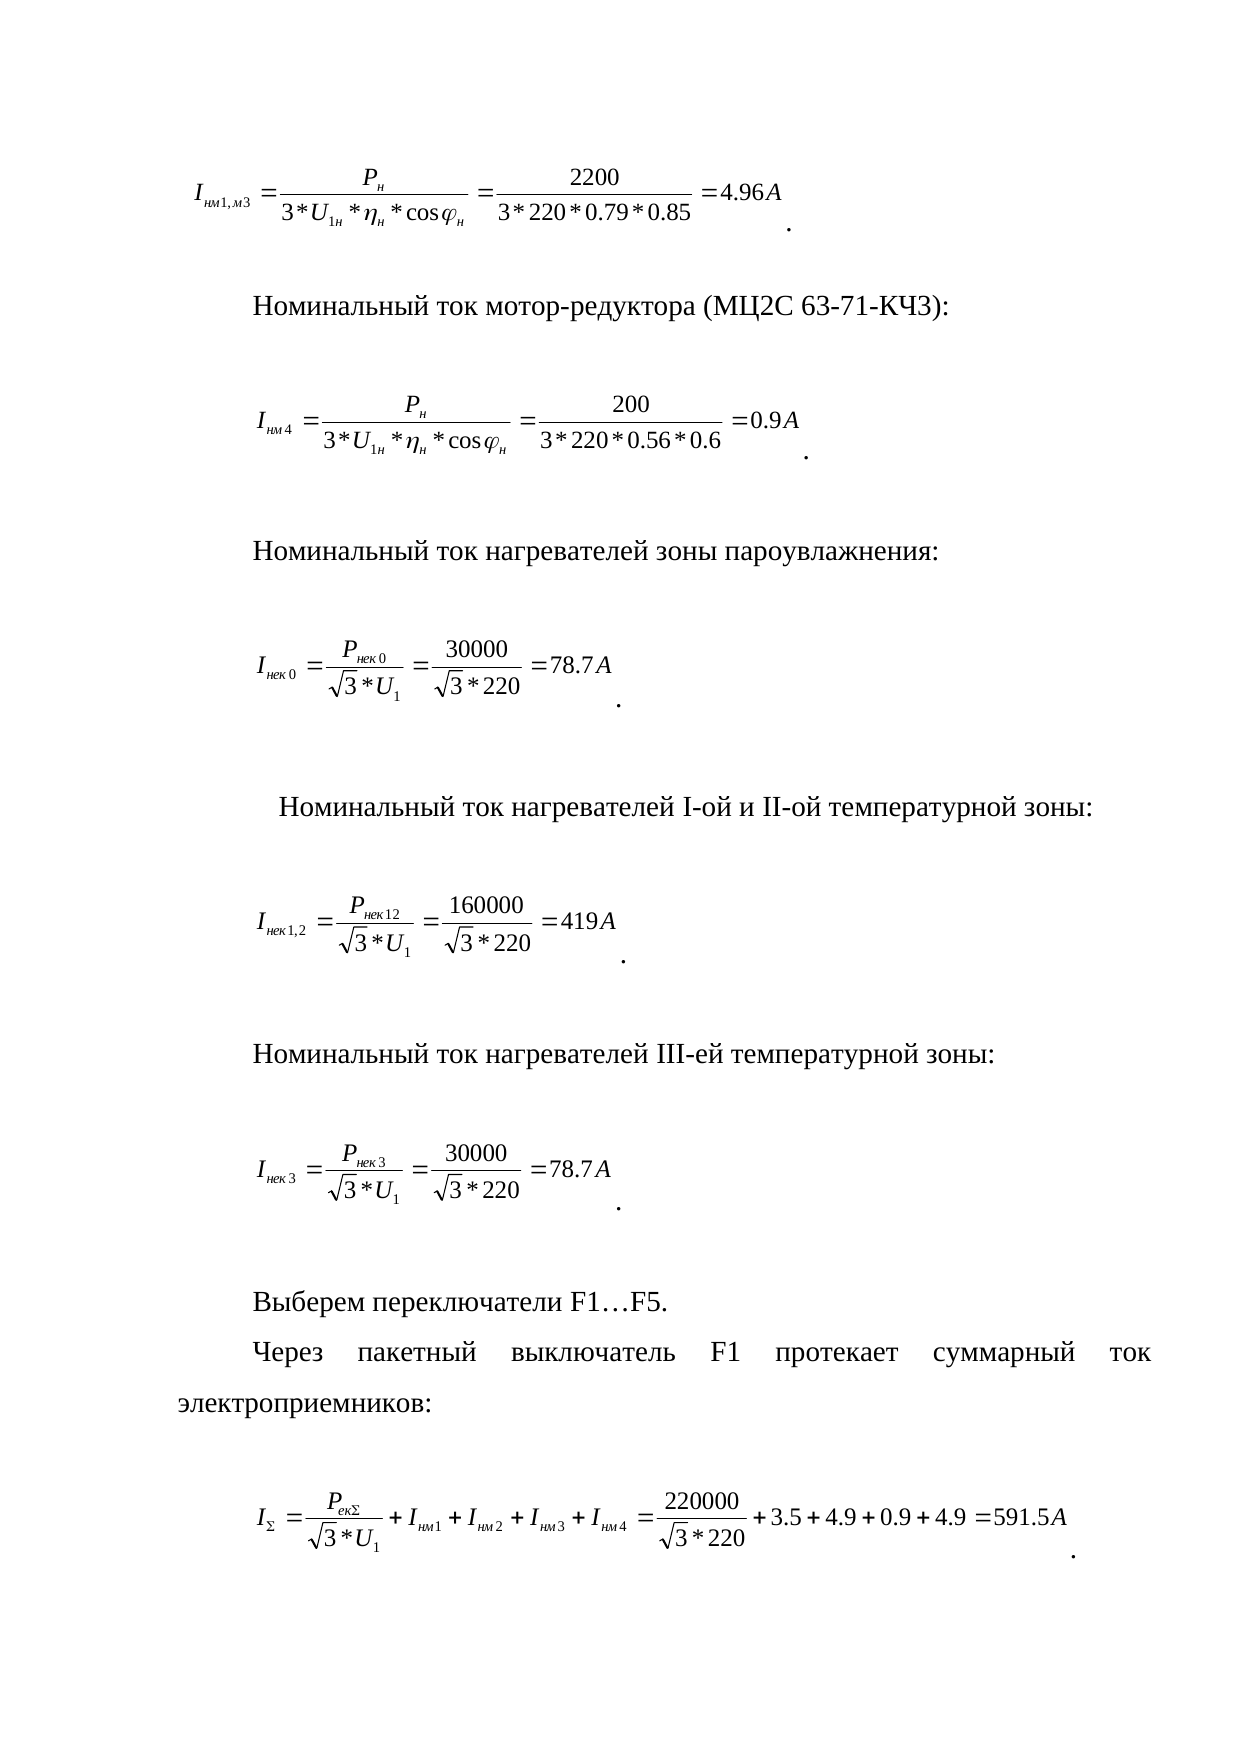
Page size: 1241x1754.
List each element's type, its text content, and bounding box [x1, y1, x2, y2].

text . [177, 890, 1152, 969]
text Номинальный ток нагревателей I-ой и II-ой температурной зоны: [177, 780, 1152, 823]
text . [177, 1485, 1152, 1565]
text . [177, 633, 1152, 713]
text . [177, 389, 1152, 466]
text Выберем переключатели F1…F5. [177, 1284, 1152, 1318]
text Через пакетный выключатель F1 протекает суммарный ток электроприемников: [177, 1334, 1152, 1418]
text . [177, 1137, 1152, 1217]
text Номинальный ток нагревателей III-ей температурной зоны: [177, 1037, 1152, 1070]
text Номинальный ток мотор-редуктора (МЦ2С 63-71-КЧ3): [177, 288, 1152, 322]
text Номинальный ток нагревателей зоны пароувлажнения: [177, 533, 1152, 566]
